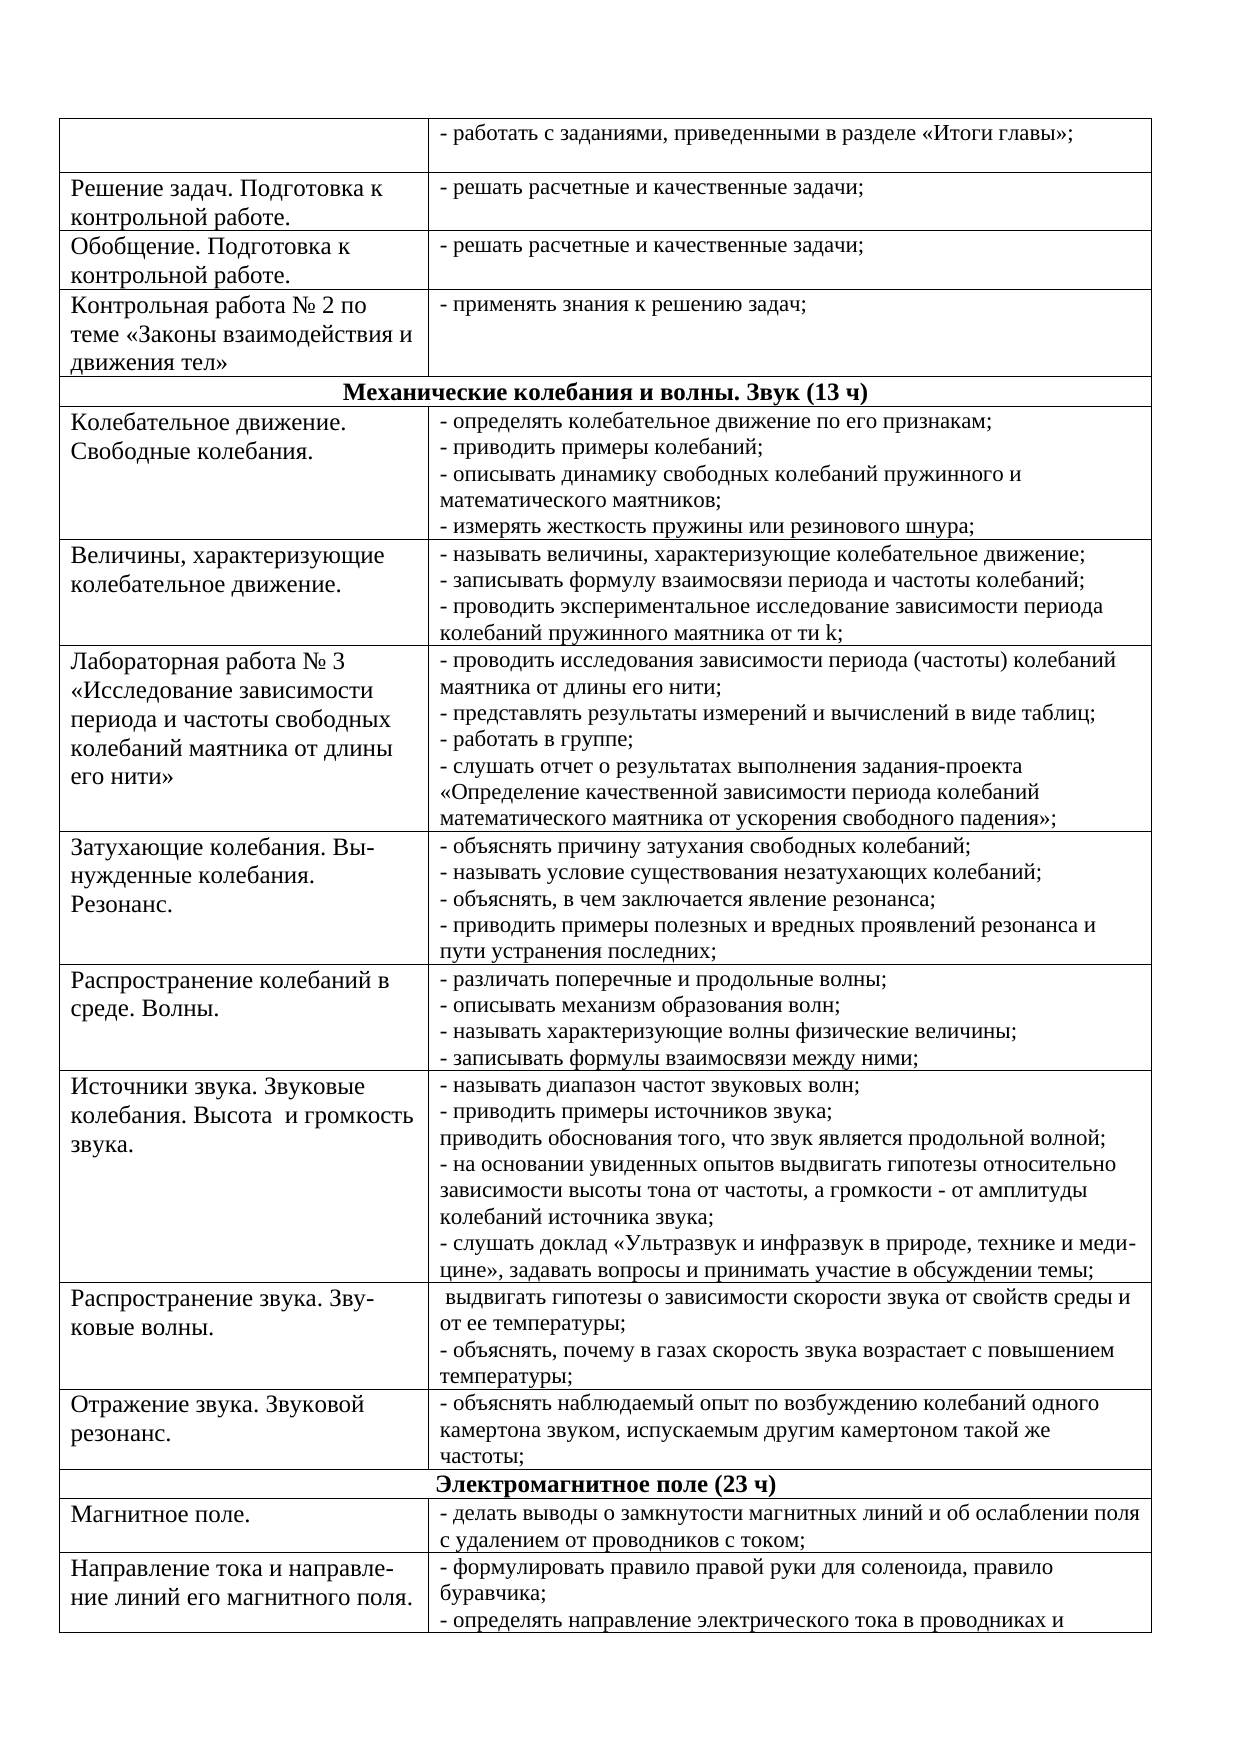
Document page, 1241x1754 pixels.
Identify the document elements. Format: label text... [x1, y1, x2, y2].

table_cell Электромагнитное поле (23 ч) [60, 1470, 1151, 1498]
table_cell Отражение звука. Звуковой резонанс. [60, 1390, 428, 1468]
table_cell Магнитное поле. [60, 1499, 428, 1552]
table_cell - применять знания к решению задач; [429, 290, 1151, 376]
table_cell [60, 119, 428, 172]
table_cell Механические колебания и волны. Звук (13 ч) [60, 377, 1151, 406]
table_cell Обобщение. Подготовка к контрольной работе. [60, 231, 428, 289]
table_cell - решать расчетные и качественные задачи; [429, 173, 1151, 230]
table_cell - объяснять наблюдаемый опыт по возбуждению колебаний одного камертона звуком, испускаемым другим камертоном такой же частоты; [429, 1390, 1151, 1468]
table_cell Колебательное движение. Свободные колебания. [60, 407, 428, 539]
table_cell - решать расчетные и качественные задачи; [429, 231, 1151, 289]
table_cell - определять колебательное движение по его признакам; - приводить примеры колебаний; - описывать динамику свободных колебаний пружинного и математического маятников; - измерять жесткость пружины или резинового шнура; [429, 407, 1151, 539]
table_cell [429, 1553, 1151, 1632]
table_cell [60, 1553, 428, 1632]
table_cell Затухающие колебания. Вынужденные колебания. Резонанс. [60, 832, 428, 964]
table_cell - делать выводы о замкнутости магнитных линий и об ослаблении поля с удалением от проводников с током; [429, 1499, 1151, 1552]
table_cell Распространение звука. Звуковые волны. [60, 1283, 428, 1388]
table_cell Решение задач. Подготовка к контрольной работе. [60, 173, 428, 230]
table_cell Источники звука. Звуковые колебания. Высота и громкость звука. [60, 1071, 428, 1282]
table_cell Величины, характеризующие колебательное движение. [60, 540, 428, 645]
table_cell - называть величины, характеризующие колебательное движение; - записывать формулу взаимосвязи периода и частоты колебаний; - проводить экспериментальное исследование зависимости периода колебаний пружинного маятника от ти k; [429, 540, 1151, 645]
table_cell - проводить исследования зависимости периода (частоты) колебаний маятника от длины его нити; - представлять результаты измерений и вычислений в виде таблиц; - работать в группе; - слушать отчет о результатах выполнения задания-проекта «Определение качественной зависимости периода колебаний математического маятника от ускорения свободного падения»; [429, 646, 1151, 831]
table_cell - объяснять причину затухания свободных колебаний; - называть условие существования незатухающих колебаний; - объяснять, в чем заключается явление резонанса; - приводить примеры полезных и вредных проявлений резонанса и пути устранения последних; [429, 832, 1151, 964]
table_cell - называть диапазон частот звуковых волн; - приводить примеры источников звука; приводить обоснования того, что звук является продольной волной; - на основании увиденных опытов выдвигать гипотезы относительно зависимости высоты тона от частоты, а громкости - от амплитуды колебаний источника звука; - слушать доклад «Ультразвук и инфразвук в природе, технике и медицине», задавать вопросы и принимать участие в обсуждении темы; [429, 1071, 1151, 1282]
table_cell - различать поперечные и продольные волны; - описывать механизм образования волн; - называть характеризующие волны физические величины; - записывать формулы взаимосвязи между ними; [429, 965, 1151, 1070]
table_cell выдвигать гипотезы о зависимости скорости звука от свойств среды и от ее температуры; - объяснять, почему в газах скорость звука возрастает с повышением температуры; [429, 1283, 1151, 1388]
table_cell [429, 119, 1151, 172]
table_cell Лабораторная работа № 3 «Исследование зависимости периода и частоты свободных колебаний маятника от длины его нити» [60, 646, 428, 831]
table_cell Распространение колебаний в среде. Волны. [60, 965, 428, 1070]
table_cell Контрольная работа № 2 по теме «Законы взаимодействия и движения тел» [60, 290, 428, 376]
